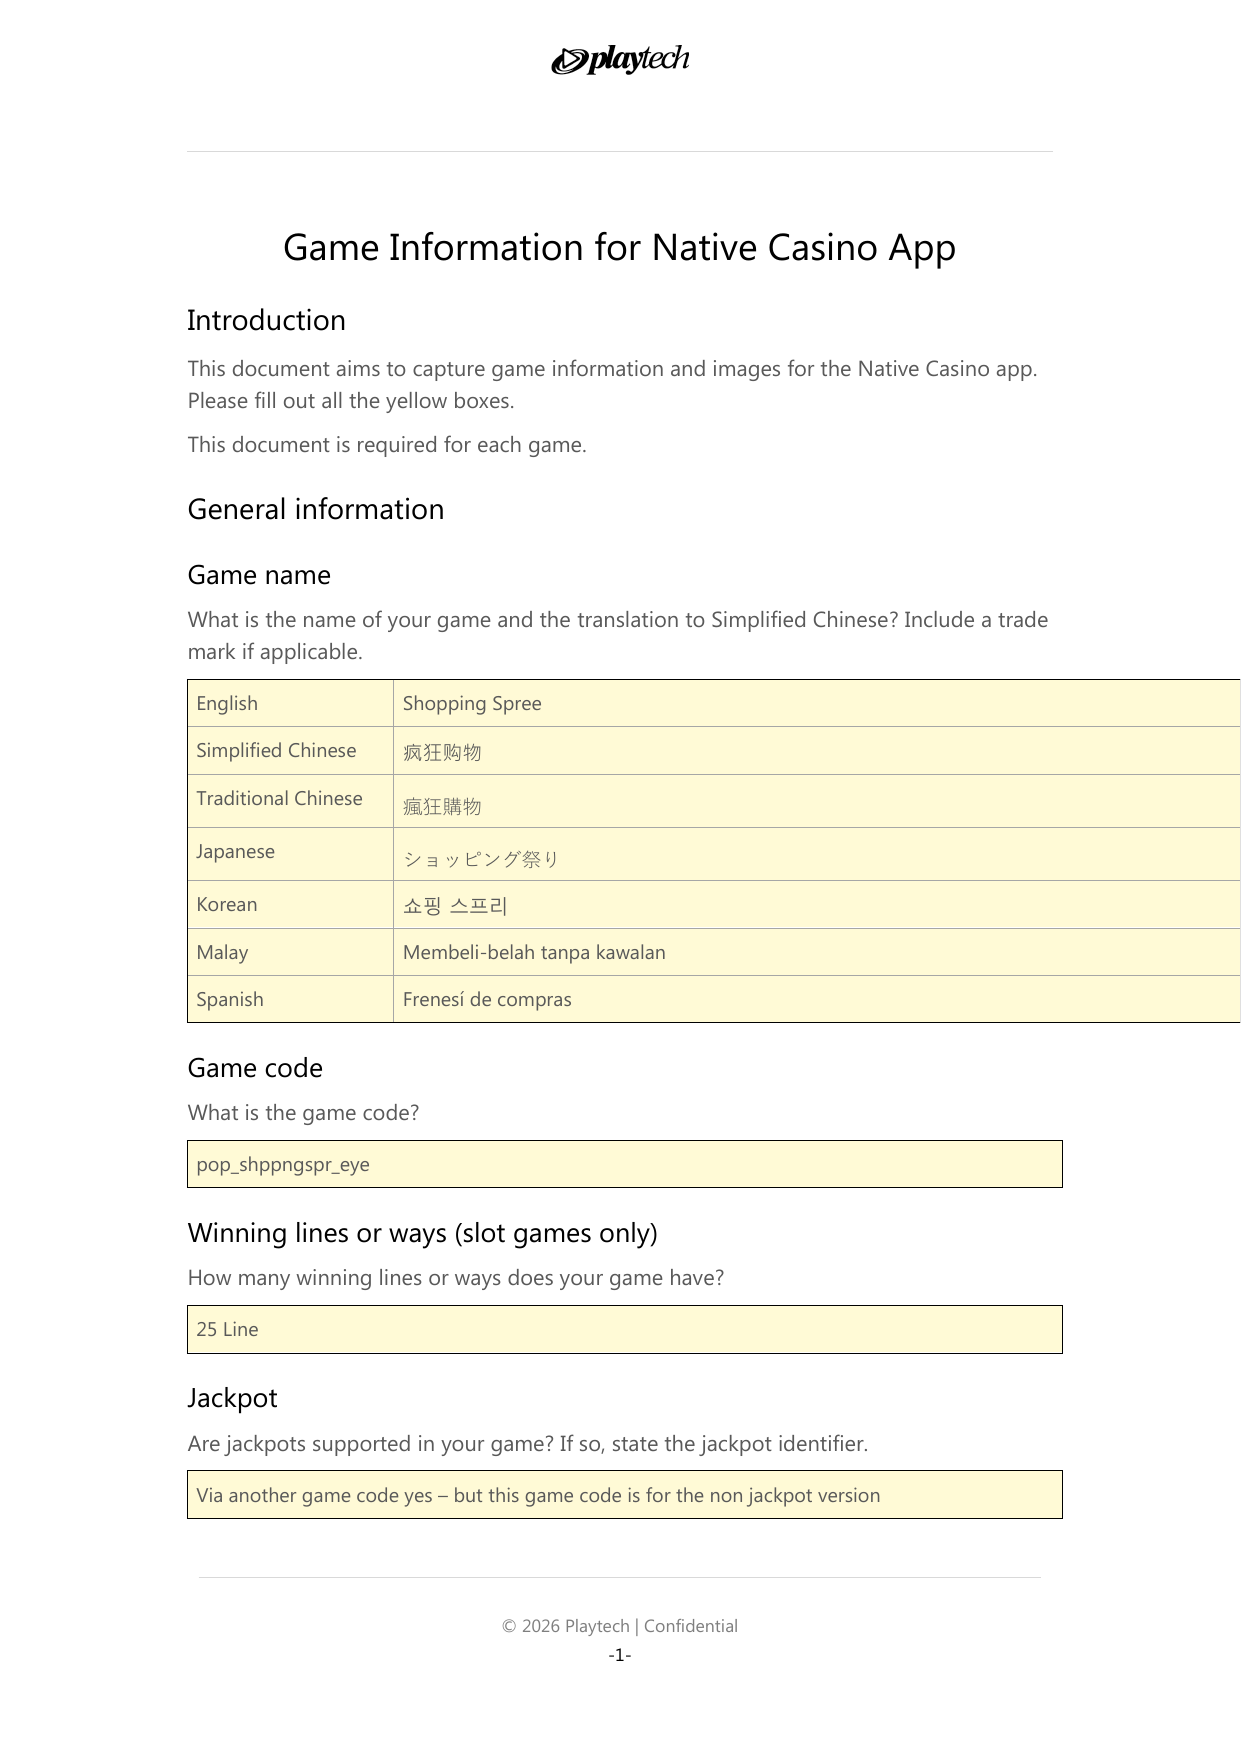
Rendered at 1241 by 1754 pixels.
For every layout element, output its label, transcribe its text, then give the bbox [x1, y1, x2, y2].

subtitle Game name [187, 559, 1053, 595]
table_header English [188, 680, 393, 726]
table_cell Japanese [188, 828, 393, 880]
table_cell Korean [188, 881, 393, 927]
text How many winning lines or ways does your game have? [187, 1265, 1053, 1294]
text What is the game code? [187, 1100, 1053, 1129]
subtitle Introduction [187, 303, 1053, 342]
table_cell 瘋狂購物 [394, 775, 1240, 827]
table_cell 쇼핑 스프리 [394, 881, 1240, 927]
subtitle Jackpot [187, 1383, 1053, 1418]
table_header Via another game code yes – but this game code is for the non jackpot version [188, 1471, 1062, 1518]
table_cell Membeli-belah tanpa kawalan [394, 929, 1240, 975]
table_cell Simplified Chinese [188, 727, 393, 774]
table_header Shopping Spree [394, 680, 1240, 726]
table_header pop_shppngspr_eye [188, 1141, 1062, 1187]
text This document aims to capture game information and images for the Native Casino app. Please fill out all the yellow boxes. [187, 356, 1053, 416]
text Are jackpots supported in your game? If so, state the jackpot identifier. [187, 1431, 1053, 1459]
picture [551, 45, 689, 75]
table_cell Traditional Chinese [188, 775, 393, 827]
table_cell Malay [188, 929, 393, 975]
table_cell Spanish [188, 976, 393, 1022]
table_header 25 Line [188, 1306, 1062, 1352]
subtitle Game code [187, 1052, 1053, 1088]
subtitle Winning lines or ways (slot games only) [187, 1217, 1053, 1253]
subtitle General information [187, 492, 1053, 530]
table_cell ショッピング祭り [394, 828, 1240, 880]
table_cell 疯狂购物 [394, 727, 1240, 774]
text What is the name of your game and the translation to Simplified Chinese? Include a trade mark if applicable. [187, 607, 1053, 668]
text This document is required for each game. [187, 432, 1053, 460]
table_cell Frenesí de compras [394, 976, 1240, 1022]
